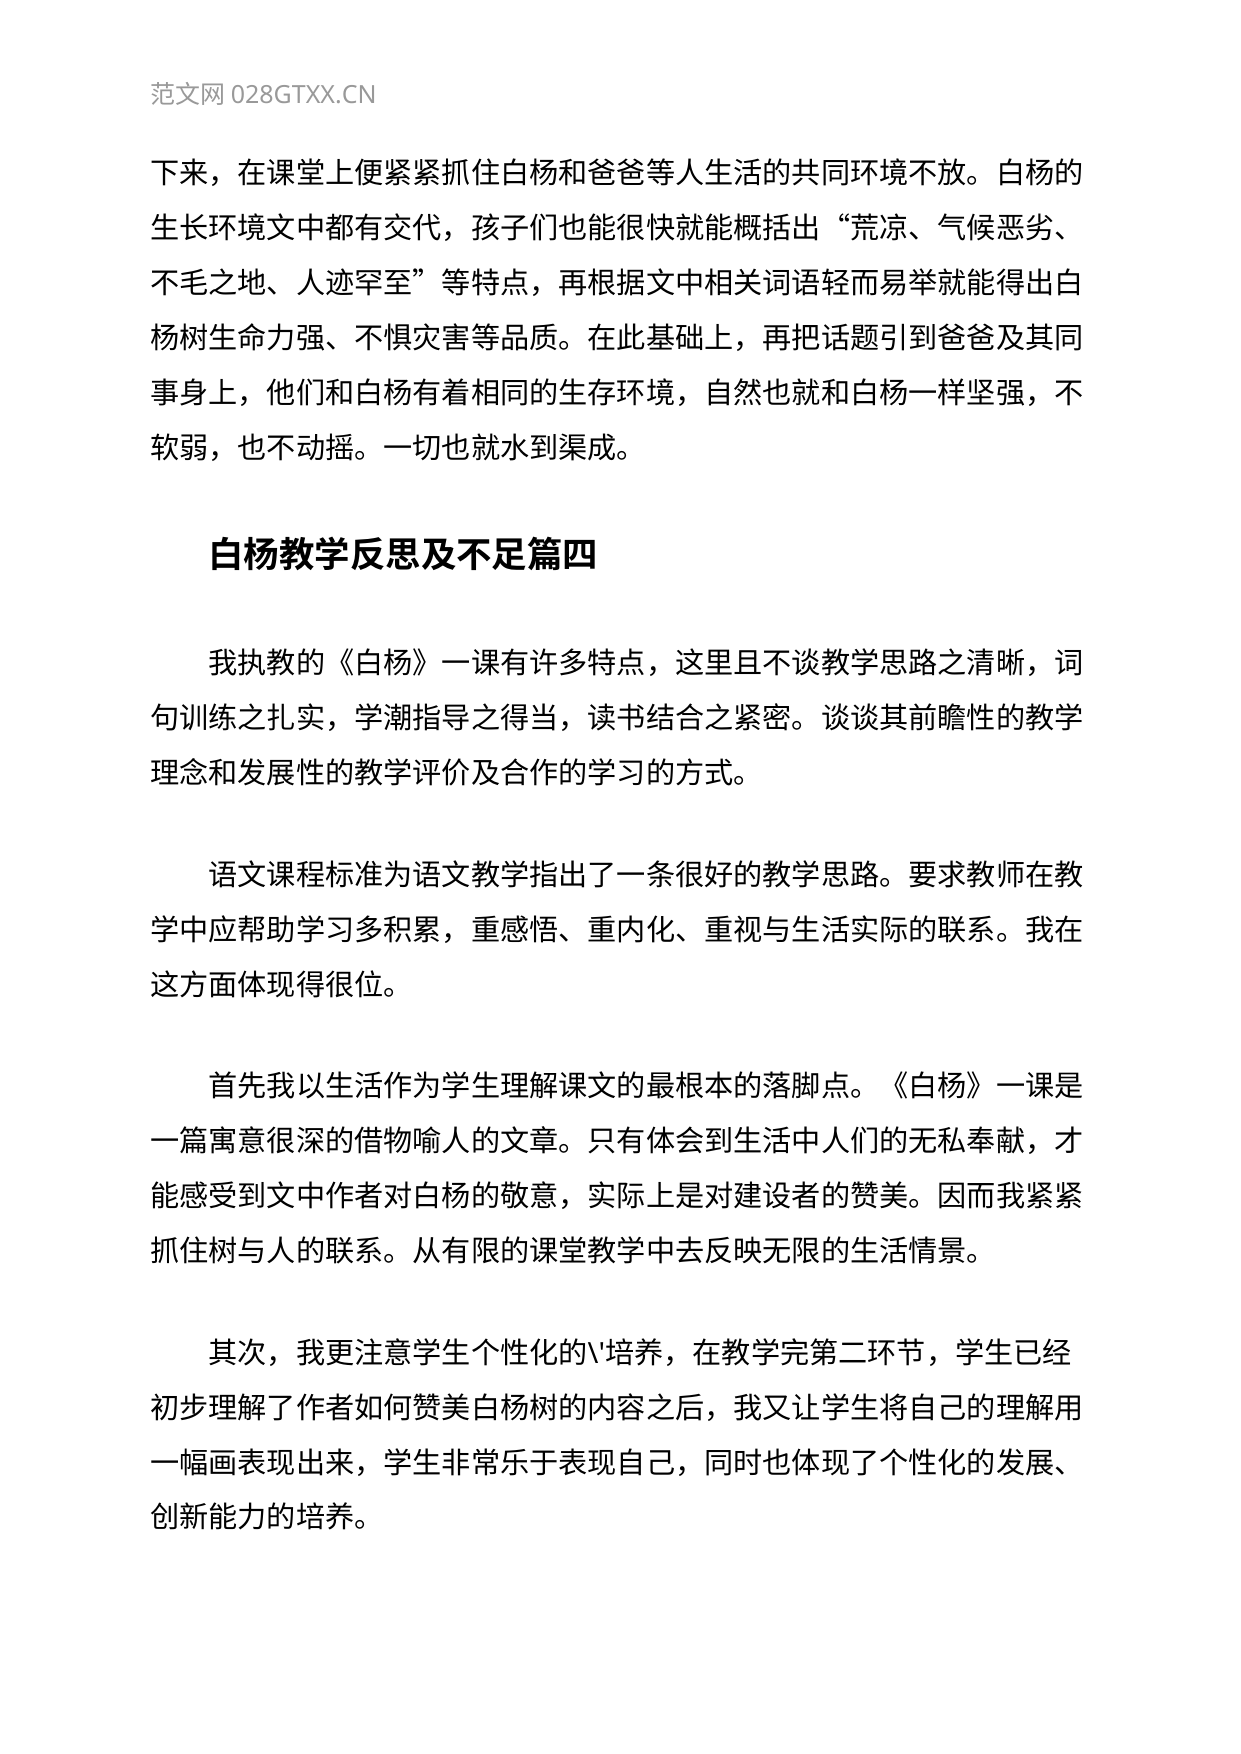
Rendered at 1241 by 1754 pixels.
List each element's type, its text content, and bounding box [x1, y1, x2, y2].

text 语文课程标准为语文教学指出了一条很好的教学思路。要求教师在教学中应帮助学习多积累，重感悟、重内化、重视与生活实际的联系。我在这方面体现得很位。 [150, 851, 1090, 1003]
text 首先我以生活作为学生理解课文的最根本的落脚点。《白杨》一课是一篇寓意很深的借物喻人的文章。只有体会到生活中人们的无私奉献，才能感受到文中作者对白杨的敬意，实际上是对建设者的赞美。因而我紧紧抓住树与人的联系。从有限的课堂教学中去反映无限的生活情景。 [150, 1063, 1090, 1270]
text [150, 150, 1090, 467]
text 其次，我更注意学生个性化的\'培养，在教学完第二环节，学生已经初步理解了作者如何赞美白杨树的内容之后，我又让学生将自己的理解用一幅画表现出来，学生非常乐于表现自己，同时也体现了个性化的发展、创新能力的培养。 [150, 1329, 1090, 1536]
text 我执教的《白杨》一课有许多特点，这里且不谈教学思路之清晰，词句训练之扎实，学潮指导之得当，读书结合之紧密。谈谈其前瞻性的教学理念和发展性的教学评价及合作的学习的方式。 [150, 640, 1090, 792]
text 白杨教学反思及不足篇四 [150, 526, 1090, 577]
